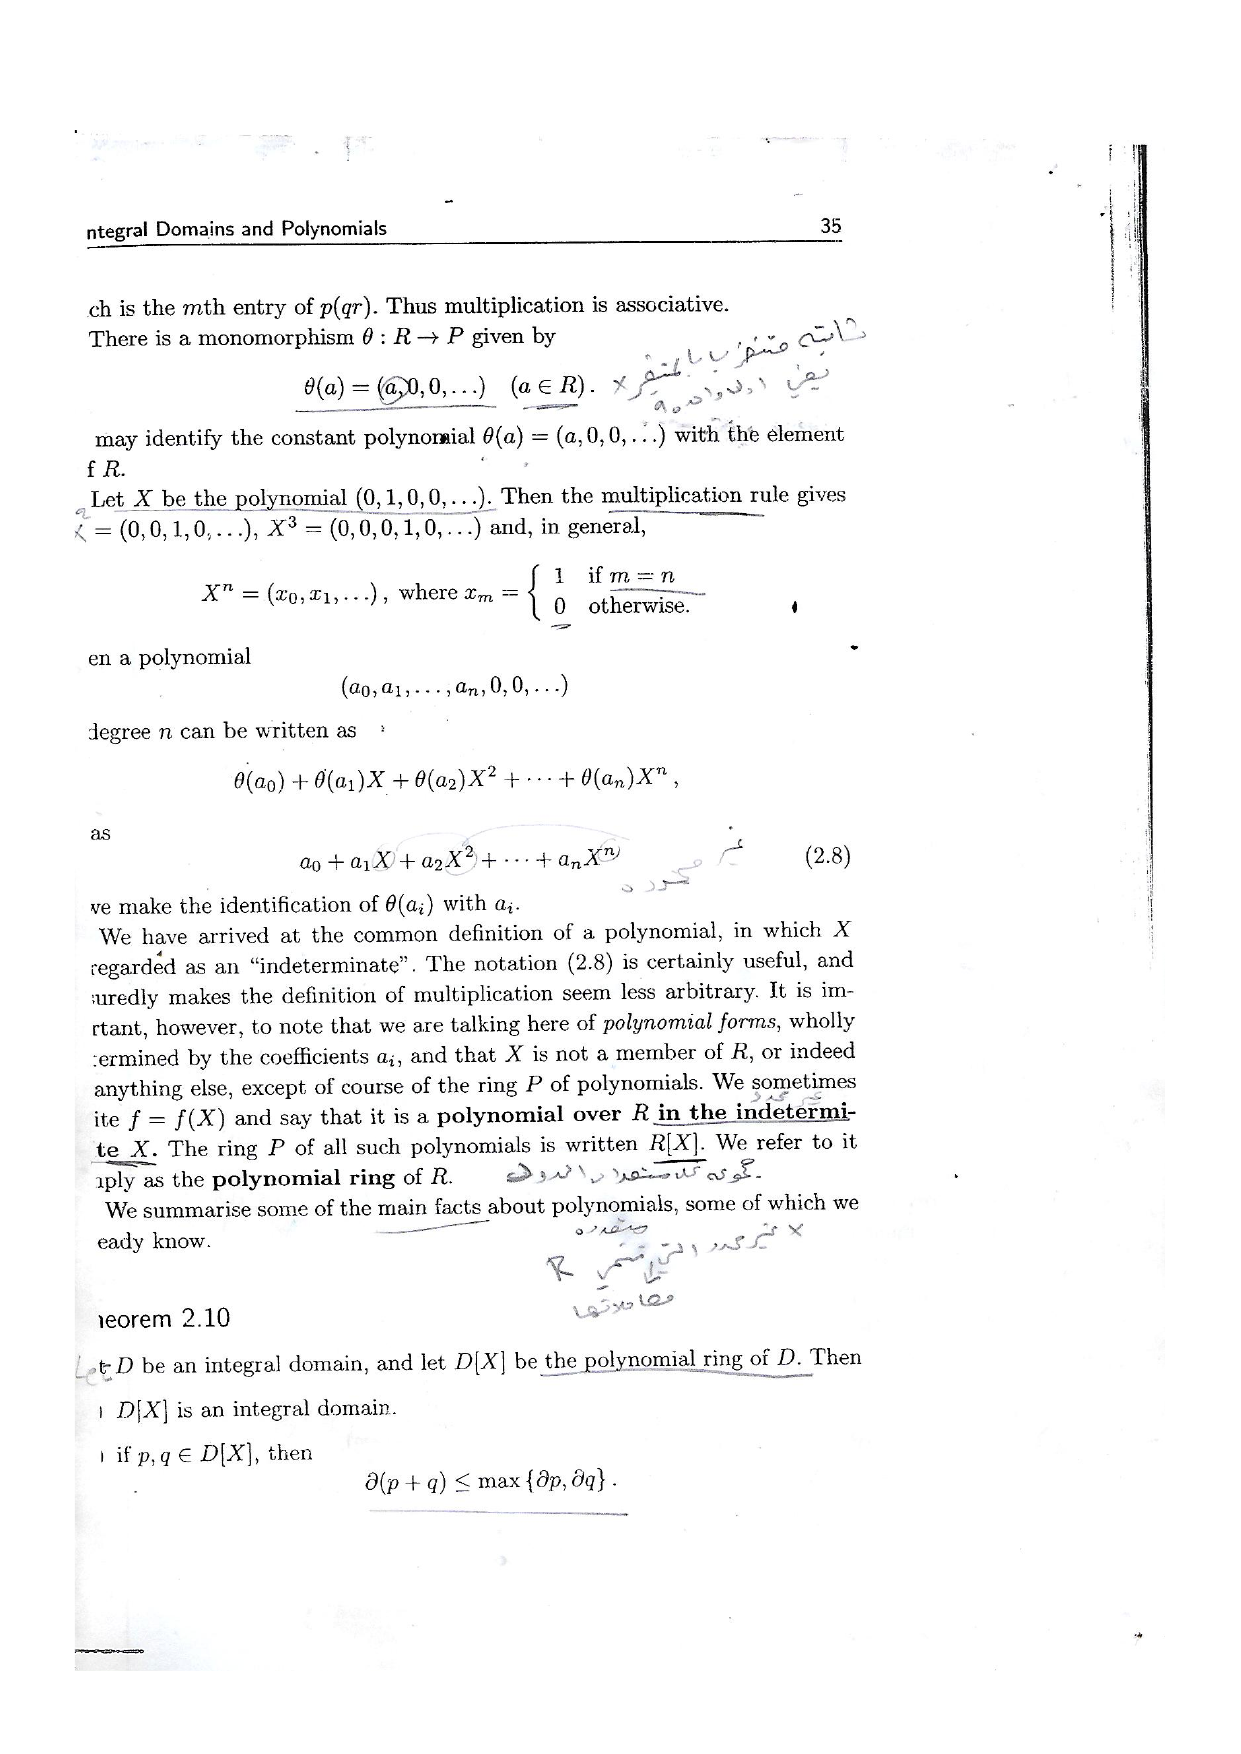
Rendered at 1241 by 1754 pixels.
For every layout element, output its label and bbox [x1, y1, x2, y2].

picture [74, 130, 1165, 1671]
